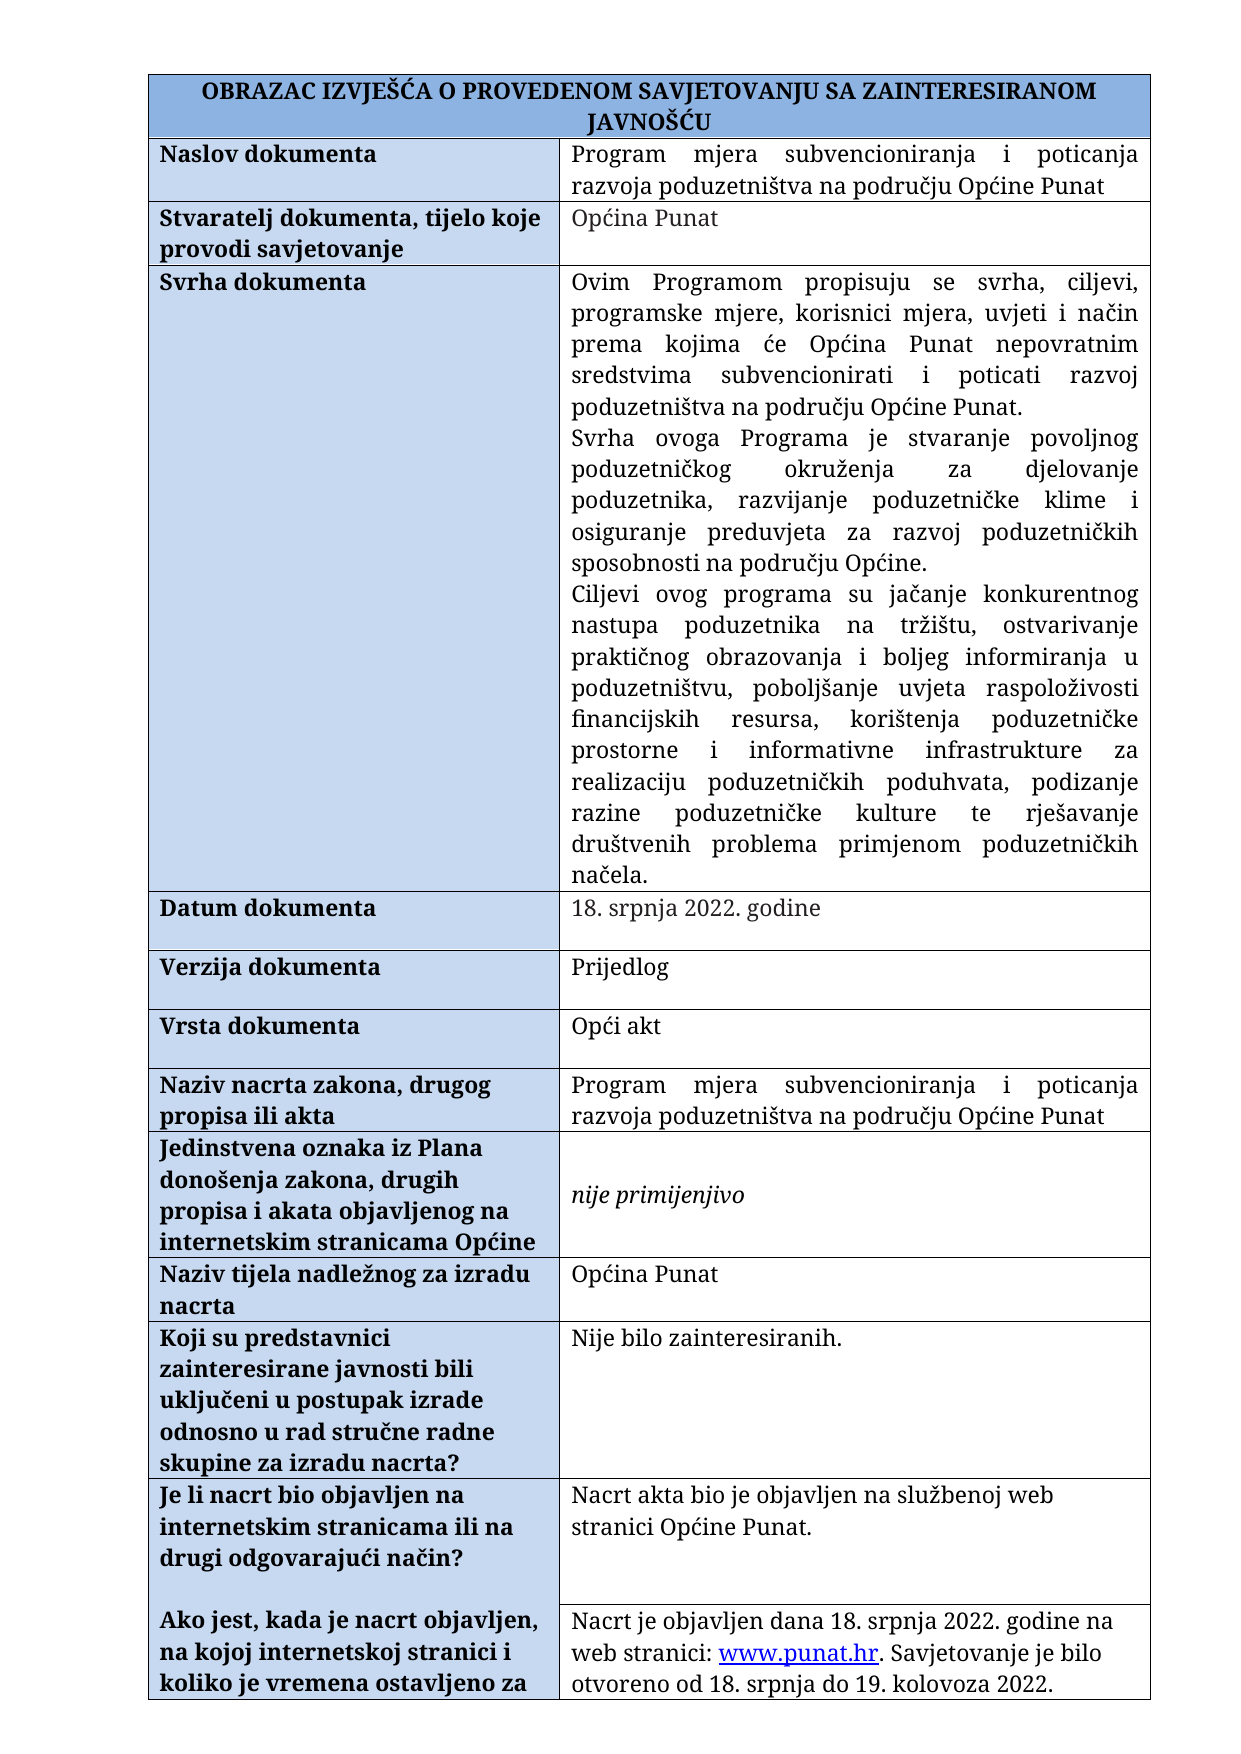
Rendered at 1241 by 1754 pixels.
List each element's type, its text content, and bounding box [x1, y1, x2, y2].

table_cell Općina Punat [560, 202, 1150, 264]
table_cell Opći akt [560, 1010, 1150, 1068]
table_cell Naslov dokumenta [149, 139, 559, 201]
table_cell Program mjera subvencioniranja i poticanja razvoja poduzetništva na području Općine Punat [560, 139, 1150, 201]
table_cell Naziv tijela nadležnog za izradu nacrta [149, 1258, 559, 1321]
table_cell Stvaratelj dokumenta, tijelo koje provodi savjetovanje [149, 202, 559, 264]
table_cell Svrha dokumenta [149, 266, 559, 891]
table_cell Program mjera subvencioniranja i poticanja razvoja poduzetništva na području Općine Punat [560, 1069, 1150, 1131]
table_header OBRAZAC IZVJEŠĆA O PROVEDENOM SAVJETOVANJU SA ZAINTERESIRANOM JAVNOŠĆU [149, 75, 1150, 137]
table_cell Prijedlog [560, 951, 1150, 1009]
table_cell Nacrt akta bio je objavljen na službenoj web stranici Općine Punat. [560, 1479, 1150, 1604]
table_cell Naziv nacrta zakona, drugog propisa ili akta [149, 1069, 559, 1131]
table_cell Općina Punat [560, 1258, 1150, 1321]
table_cell Nije bilo zainteresiranih. [560, 1322, 1150, 1478]
table_cell Datum dokumenta [149, 892, 559, 949]
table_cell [560, 1605, 1150, 1699]
table_cell Koji su predstavnici zainteresirane javnosti bili uključeni u postupak izrade odnosno u rad stručne radne skupine za izradu nacrta? [149, 1322, 559, 1478]
table_cell Ovim Programom propisuju se svrha, ciljevi, programske mjere, korisnici mjera, uvjeti i način prema kojima će Općina Punat nepovratnim sredstvima subvencionirati i poticati razvoj poduzetništva na području Općine Punat. Svrha ovoga Programa je stvaranje povoljnog poduzetničkog okruženja za djelovanje poduzetnika, razvijanje poduzetničke klime i osiguranje preduvjeta za razvoj poduzetničkih sposobnosti na području Općine. Ciljevi ovog programa su jačanje konkurentnog nastupa poduzetnika na tržištu, ostvarivanje praktičnog obrazovanja i boljeg informiranja u poduzetništvu, poboljšanje uvjeta raspoloživosti financijskih resursa, korištenja poduzetničke prostorne i informativne infrastrukture za realizaciju poduzetničkih poduhvata, podizanje razine poduzetničke kulture te rješavanje društvenih problema primjenom poduzetničkih načela. [560, 266, 1150, 891]
table_cell 18. srpnja 2022. godine [560, 892, 1150, 949]
table_cell Vrsta dokumenta [149, 1010, 559, 1068]
table_cell Jedinstvena oznaka iz Plana donošenja zakona, drugih propisa i akata objavljenog na internetskim stranicama Općine [149, 1132, 559, 1257]
table_cell Je li nacrt bio objavljen na internetskim stranicama ili na drugi odgovarajući način? Ako jest, kada je nacrt objavljen, na kojoj internetskoj stranici i koliko je vremena ostavljeno za savjetovanje? Ako nije, zašto nije? [149, 1479, 559, 1699]
table_cell nije primijenjivo [560, 1132, 1150, 1257]
table_cell Verzija dokumenta [149, 951, 559, 1009]
